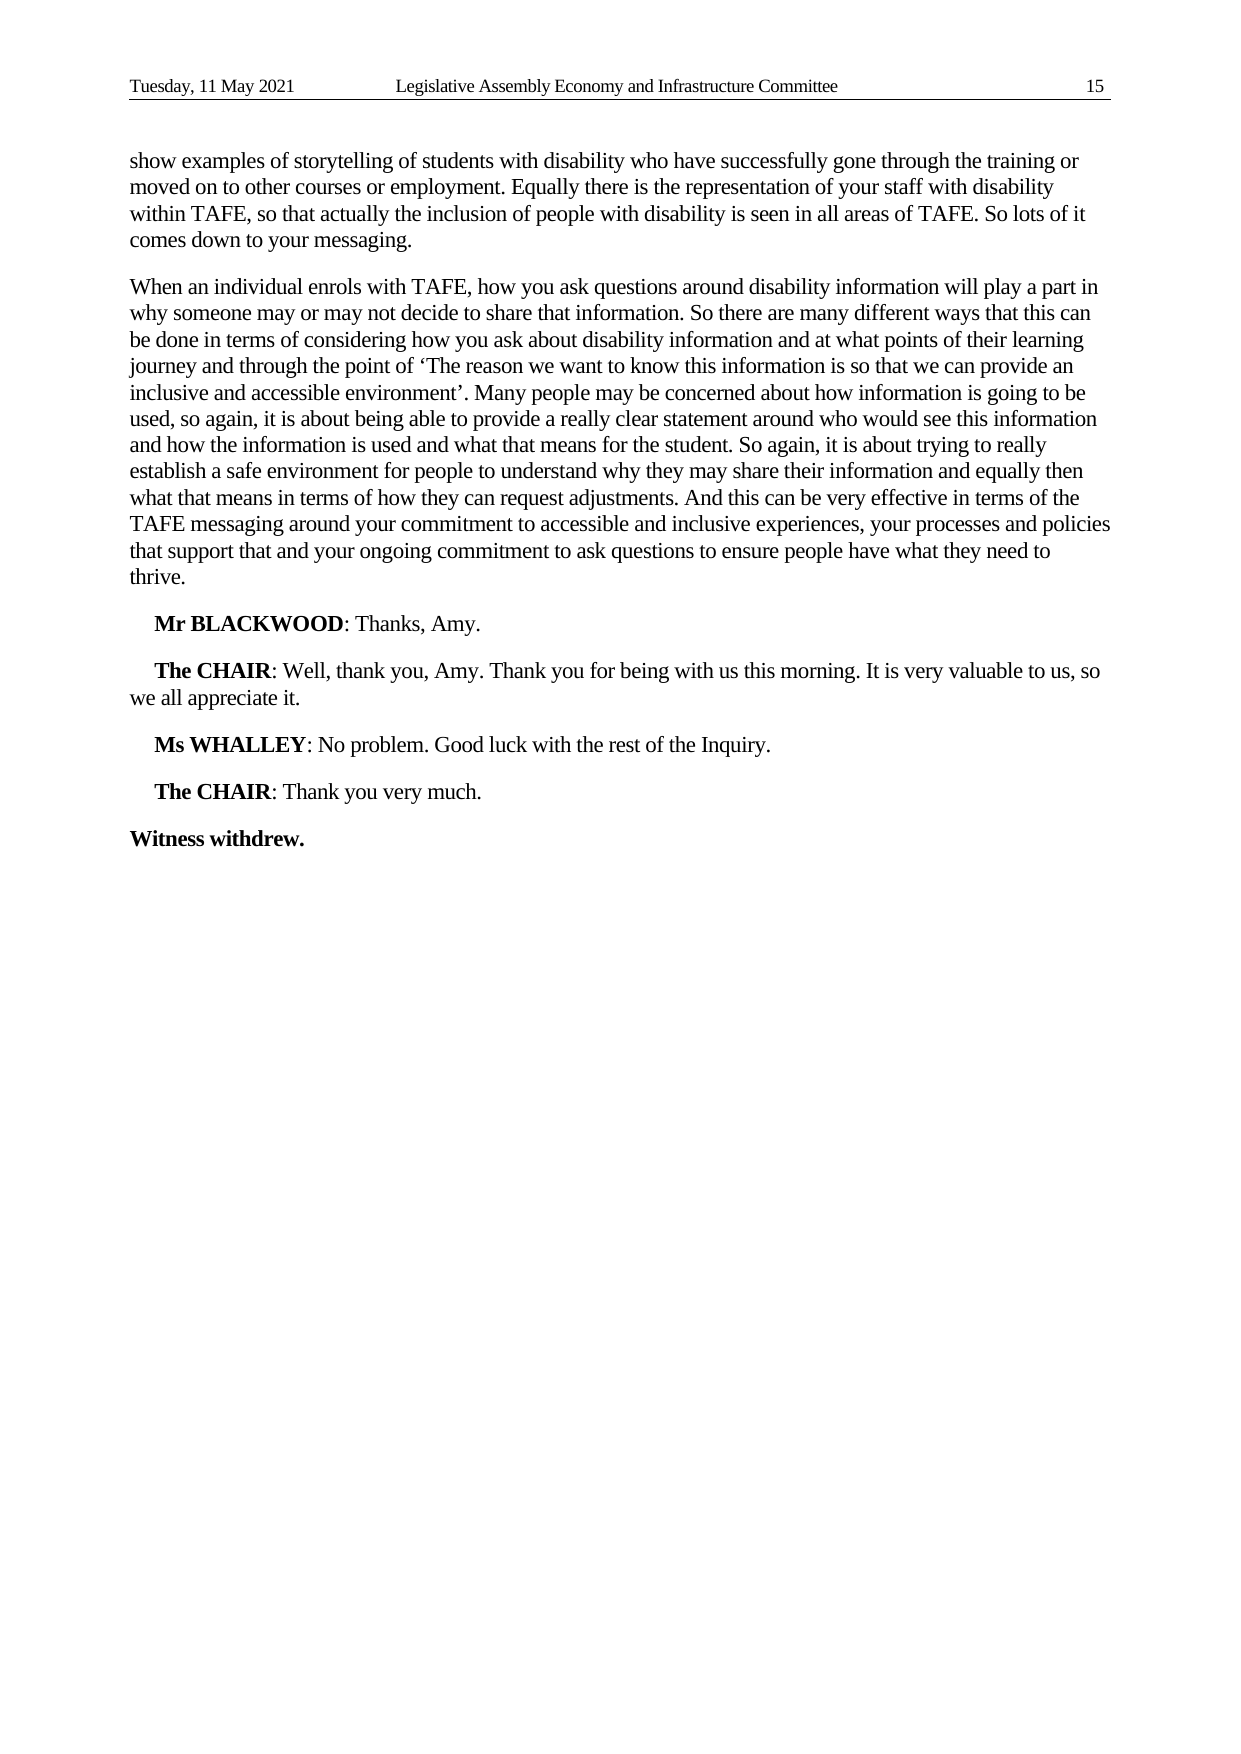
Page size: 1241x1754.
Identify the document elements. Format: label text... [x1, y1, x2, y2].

text Ms WHALLEY: No problem. Good luck with the rest of the Inquiry. [129, 731, 1111, 757]
text Mr BLACKWOOD: Thanks, Amy. [129, 610, 1111, 637]
text Witness withdrew. [129, 825, 1111, 852]
text The CHAIR: Well, thank you, Amy. Thank you for being with us this morning. It is very valuable to us, so we all appreciate it. [129, 657, 1111, 710]
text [129, 147, 1111, 252]
text The CHAIR: Thank you very much. [129, 778, 1111, 804]
text When an individual enrols with TAFE, how you ask questions around disability information will play a part in why someone may or may not decide to share that information. So there are many different ways that this can be done in terms of considering how you ask about disability information and at what points of their learning journey and through the point of ‘The reason we want to know this information is so that we can provide an inclusive and accessible environment’. Many people may be concerned about how information is going to be used, so again, it is about being able to provide a really clear statement around who would see this information and how the information is used and what that means for the student. So again, it is about trying to really establish a safe environment for people to understand why they may share their information and equally then what that means in terms of how they can request adjustments. And this can be very effective in terms of the TAFE messaging around your commitment to accessible and inclusive experiences, your processes and policies that support that and your ongoing commitment to ask questions to ensure people have what they need to thrive. [129, 273, 1111, 589]
